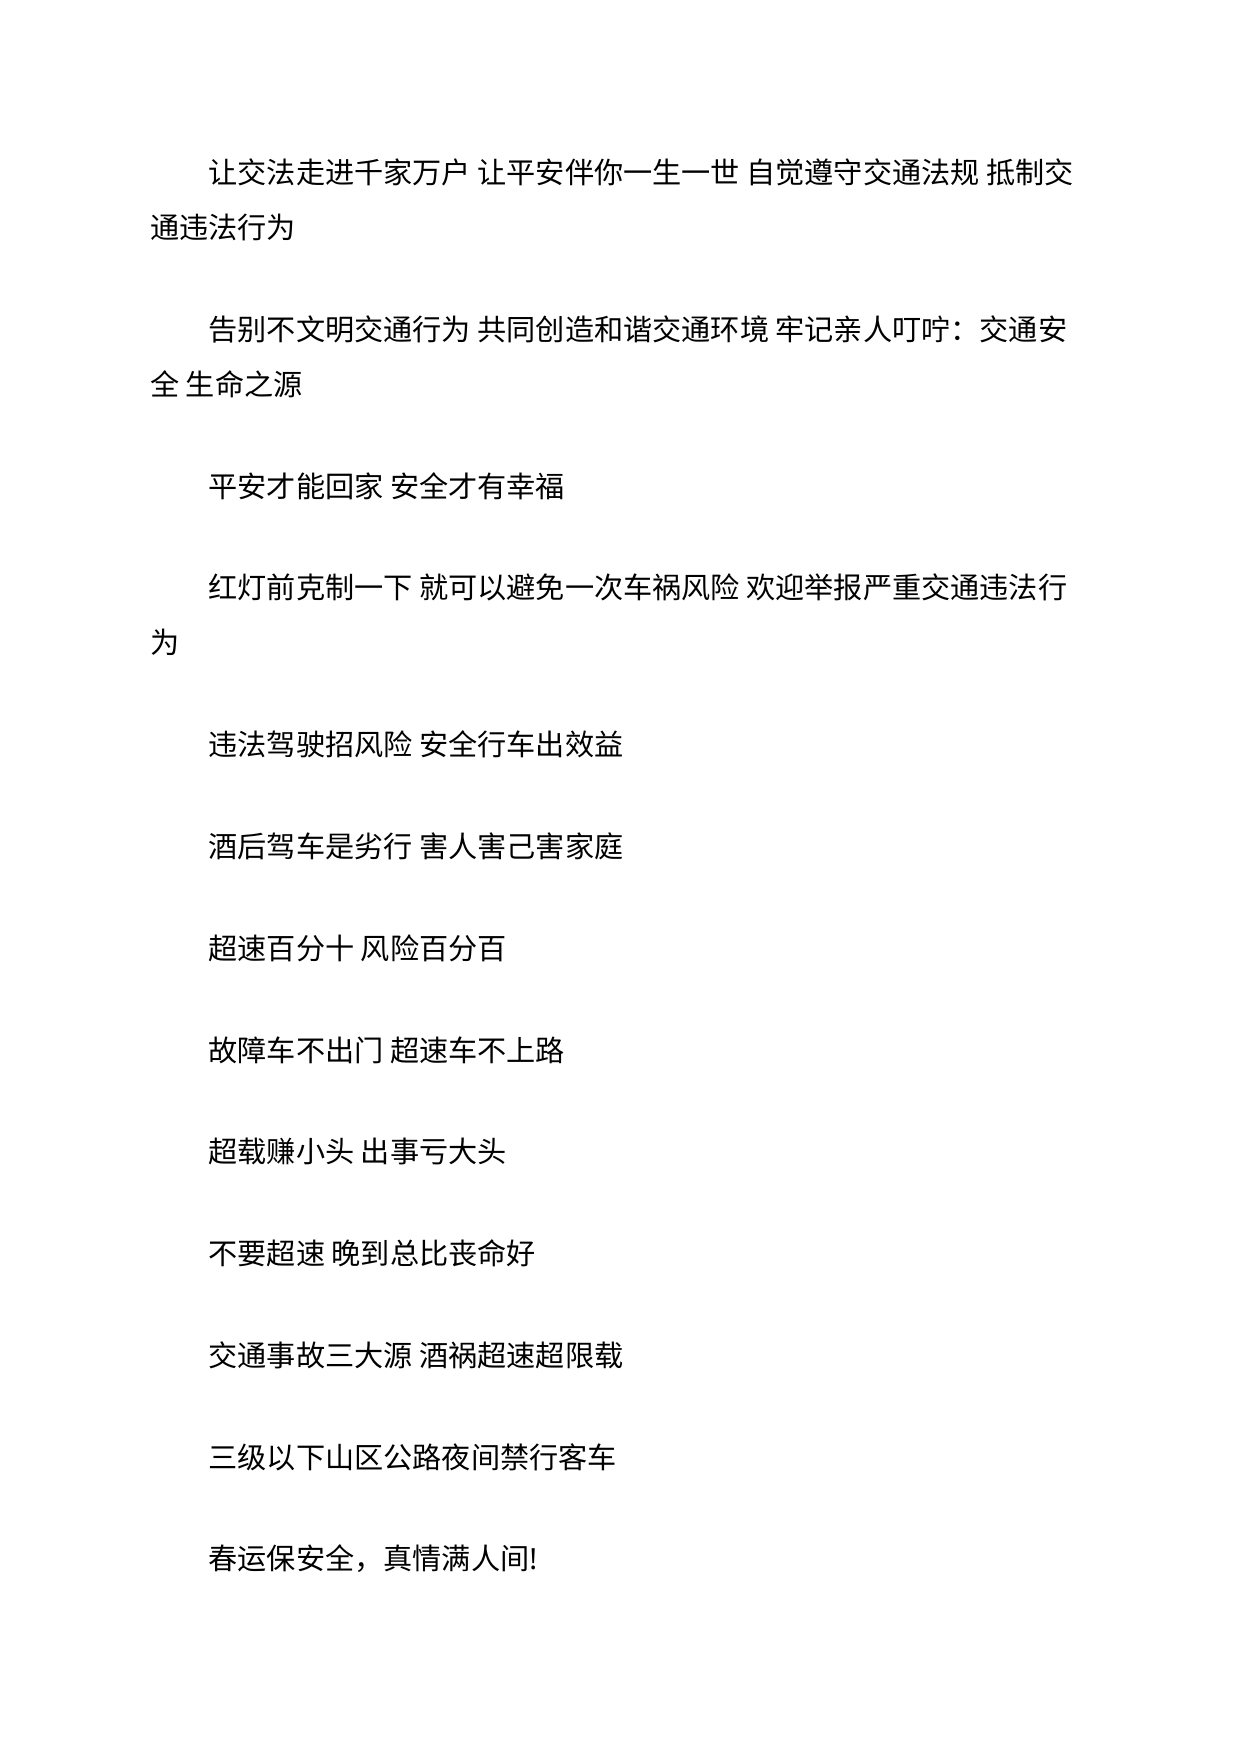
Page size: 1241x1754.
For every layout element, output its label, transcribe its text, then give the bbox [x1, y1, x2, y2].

text 春运保安全，真情满人间! [150, 1536, 1090, 1578]
text 三级以下山区公路夜间禁行客车 [150, 1434, 1090, 1476]
text 不要超速 晚到总比丧命好 [150, 1231, 1090, 1273]
text 违法驾驶招风险 安全行车出效益 [150, 722, 1090, 764]
text 超载赚小头 出事亏大头 [150, 1129, 1090, 1171]
text 让交法走进千家万户 让平安伴你一生一世 自觉遵守交通法规 抵制交通违法行为 [150, 150, 1090, 247]
text 交通事故三大源 酒祸超速超限载 [150, 1332, 1090, 1375]
text 超速百分十 风险百分百 [150, 925, 1090, 968]
text 平安才能回家 安全才有幸福 [150, 463, 1090, 506]
text 告别不文明交通行为 共同创造和谐交通环境 牢记亲人叮咛：交通安全 生命之源 [150, 307, 1090, 404]
text 酒后驾车是劣行 害人害己害家庭 [150, 823, 1090, 866]
text 故障车不出门 超速车不上路 [150, 1027, 1090, 1069]
text 红灯前克制一下 就可以避免一次车祸风险 欢迎举报严重交通违法行为 [150, 565, 1090, 662]
